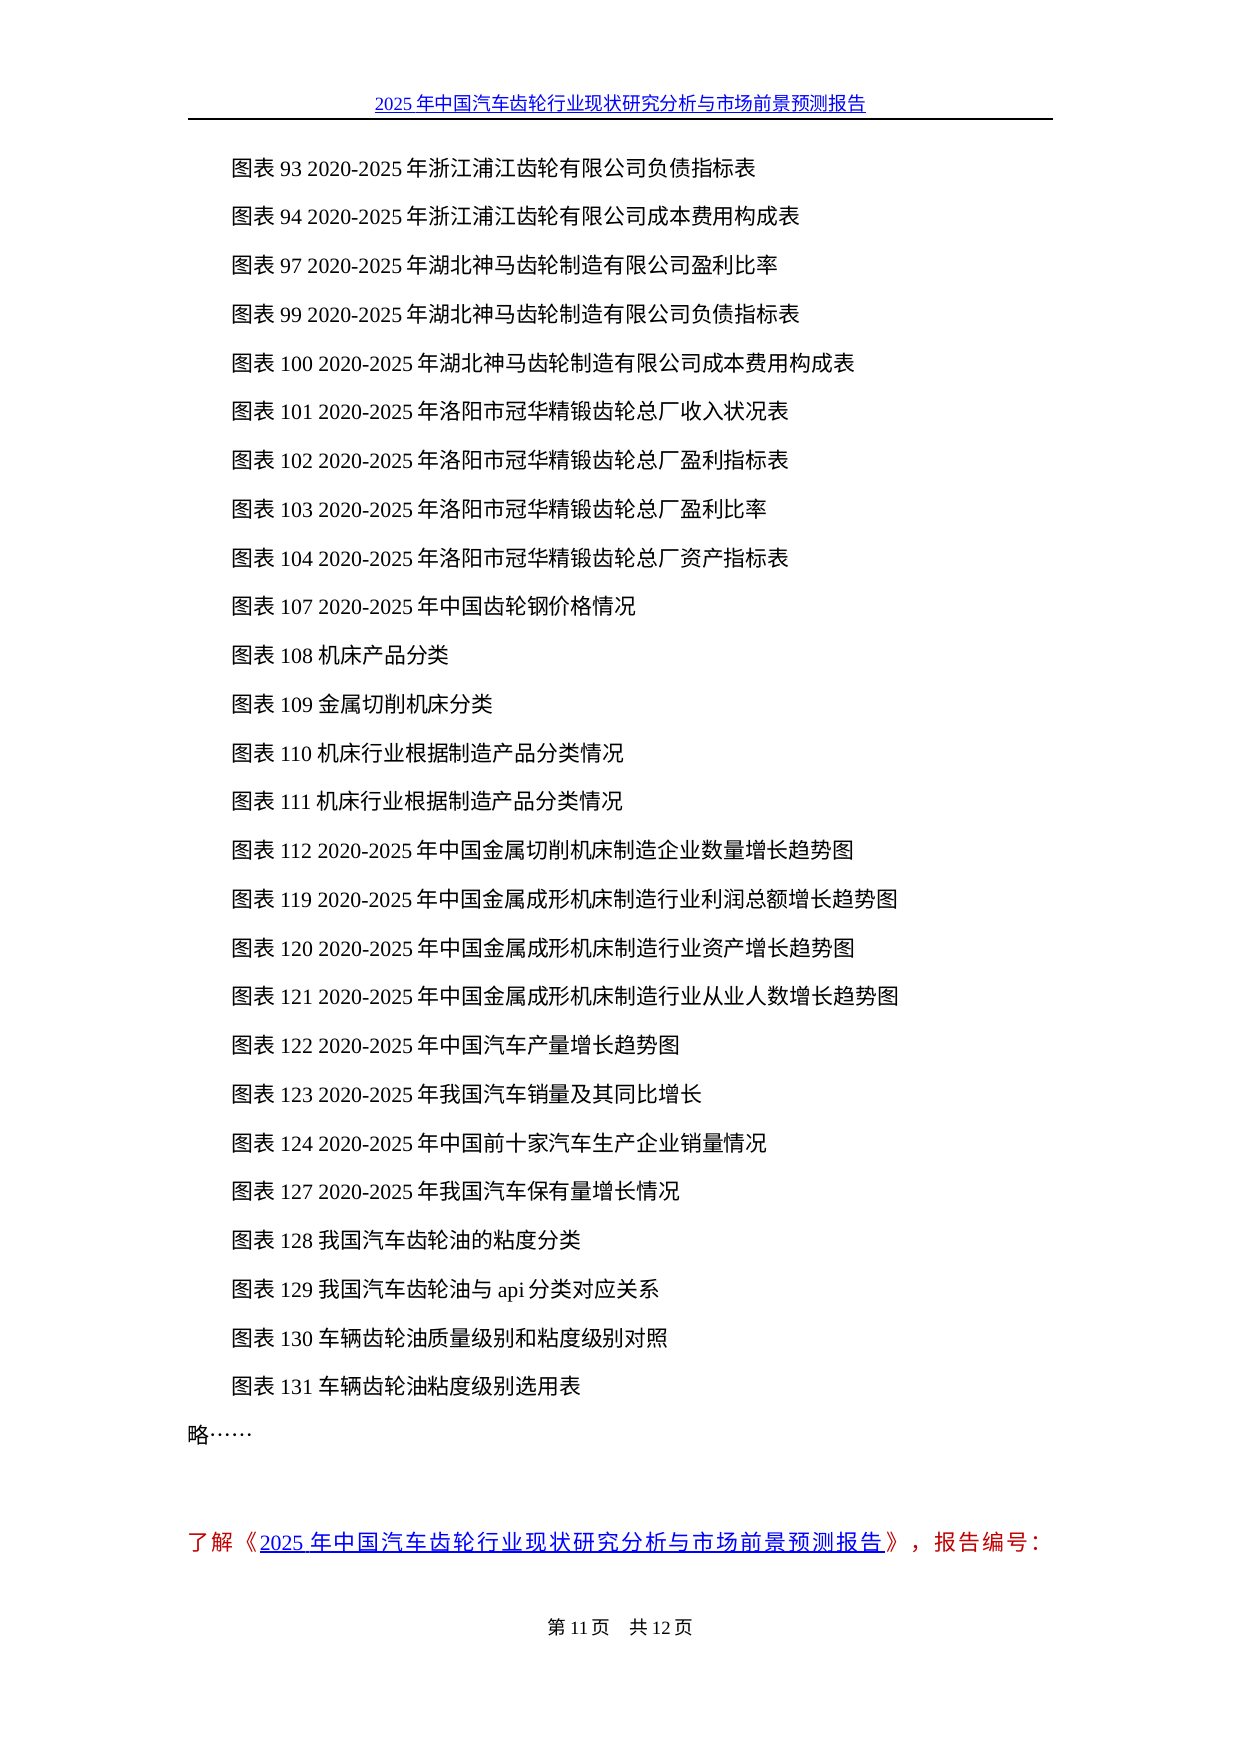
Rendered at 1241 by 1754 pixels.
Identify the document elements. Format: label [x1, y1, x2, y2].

text [187, 150, 1053, 1450]
text [187, 1524, 1053, 1557]
